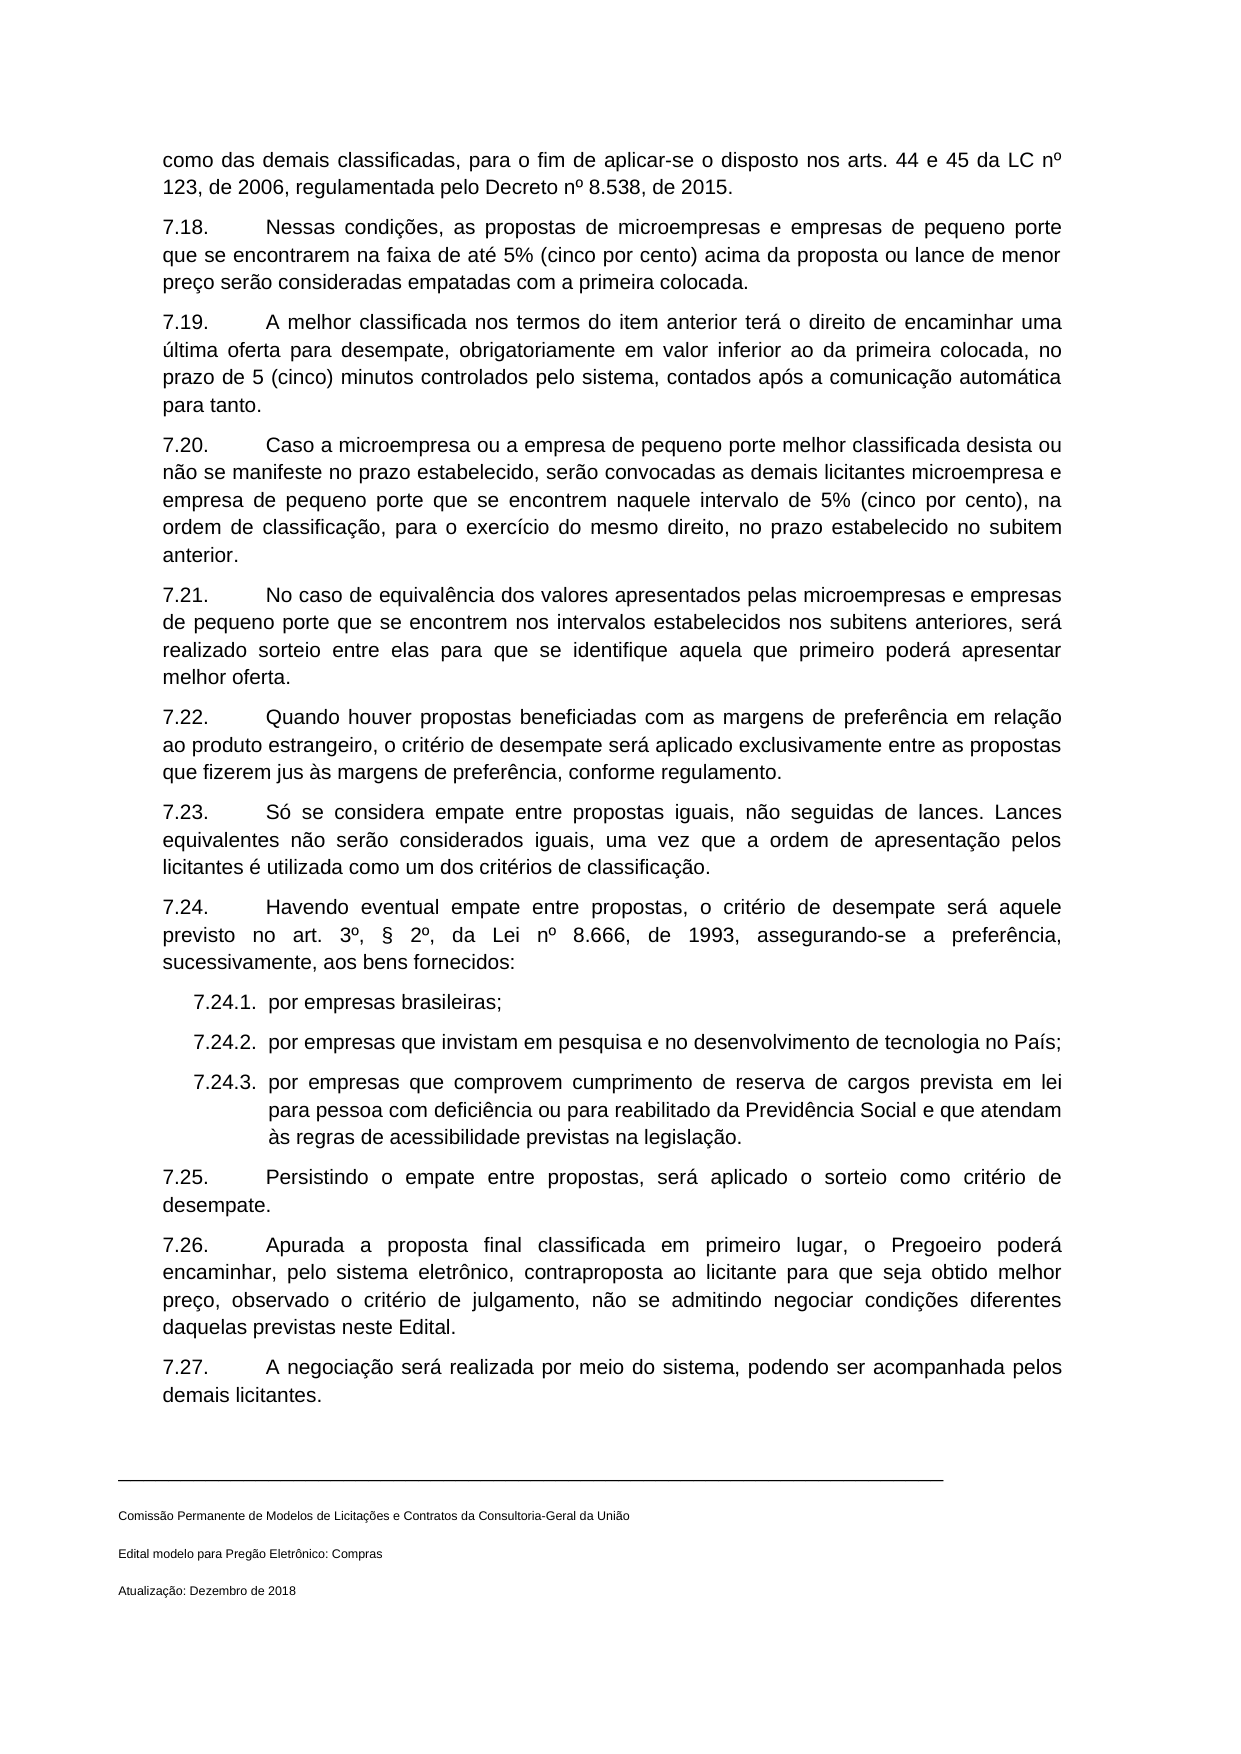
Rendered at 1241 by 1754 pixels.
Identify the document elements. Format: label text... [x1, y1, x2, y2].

list por empresas brasileiras; [193, 990, 1063, 1014]
list No caso de equivalência dos valores apresentados pelas microempresas e empresas de pequeno porte que se encontrem nos intervalos estabelecidos nos subitens anteriores, será realizado sorteio entre elas para que se identifique aquela que primeiro poderá apresentar melhor oferta. [162, 583, 1063, 689]
list Nessas condições, as propostas de microempresas e empresas de pequeno porte que se encontrarem na faixa de até 5% (cinco por cento) acima da proposta ou lance de menor preço serão consideradas empatadas com a primeira colocada. [162, 215, 1063, 294]
list Apurada a proposta final classificada em primeiro lugar, o Pregoeiro poderá encaminhar, pelo sistema eletrônico, contraproposta ao licitante para que seja obtido melhor preço, observado o critério de julgamento, não se admitindo negociar condições diferentes daquelas previstas neste Edital. [162, 1233, 1063, 1339]
list A melhor classificada nos termos do item anterior terá o direito de encaminhar uma última oferta para desempate, obrigatoriamente em valor inferior ao da primeira colocada, no prazo de 5 (cinco) minutos controlados pelo sistema, contados após a comunicação automática para tanto. [162, 310, 1063, 417]
list por empresas que comprovem cumprimento de reserva de cargos prevista em lei para pessoa com deficiência ou para reabilitado da Previdência Social e que atendam às regras de acessibilidade previstas na legislação. [193, 1070, 1063, 1149]
list Caso a microempresa ou a empresa de pequeno porte melhor classificada desista ou não se manifeste no prazo estabelecido, serão convocadas as demais licitantes microempresa e empresa de pequeno porte que se encontrem naquele intervalo de 5% (cinco por cento), na ordem de classificação, para o exercício do mesmo direito, no prazo estabelecido no subitem anterior. [162, 433, 1063, 567]
list Havendo eventual empate entre propostas, o critério de desempate será aquele previsto no art. 3º, § 2º, da Lei nº 8.666, de 1993, assegurando-se a preferência, sucessivamente, aos bens fornecidos: [162, 895, 1063, 974]
list Persistindo o empate entre propostas, será aplicado o sorteio como critério de desempate. [162, 1165, 1063, 1217]
list A negociação será realizada por meio do sistema, podendo ser acompanhada pelos demais licitantes. [162, 1355, 1063, 1407]
list Só se considera empate entre propostas iguais, não seguidas de lances. Lances equivalentes não serão considerados iguais, uma vez que a ordem de apresentação pelos licitantes é utilizada como um dos critérios de classificação. [162, 800, 1063, 879]
list Quando houver propostas beneficiadas com as margens de preferência em relação ao produto estrangeiro, o critério de desempate será aplicado exclusivamente entre as propostas que fizerem jus às margens de preferência, conforme regulamento. [162, 705, 1063, 784]
list por empresas que invistam em pesquisa e no desenvolvimento de tecnologia no País; [193, 1030, 1063, 1054]
